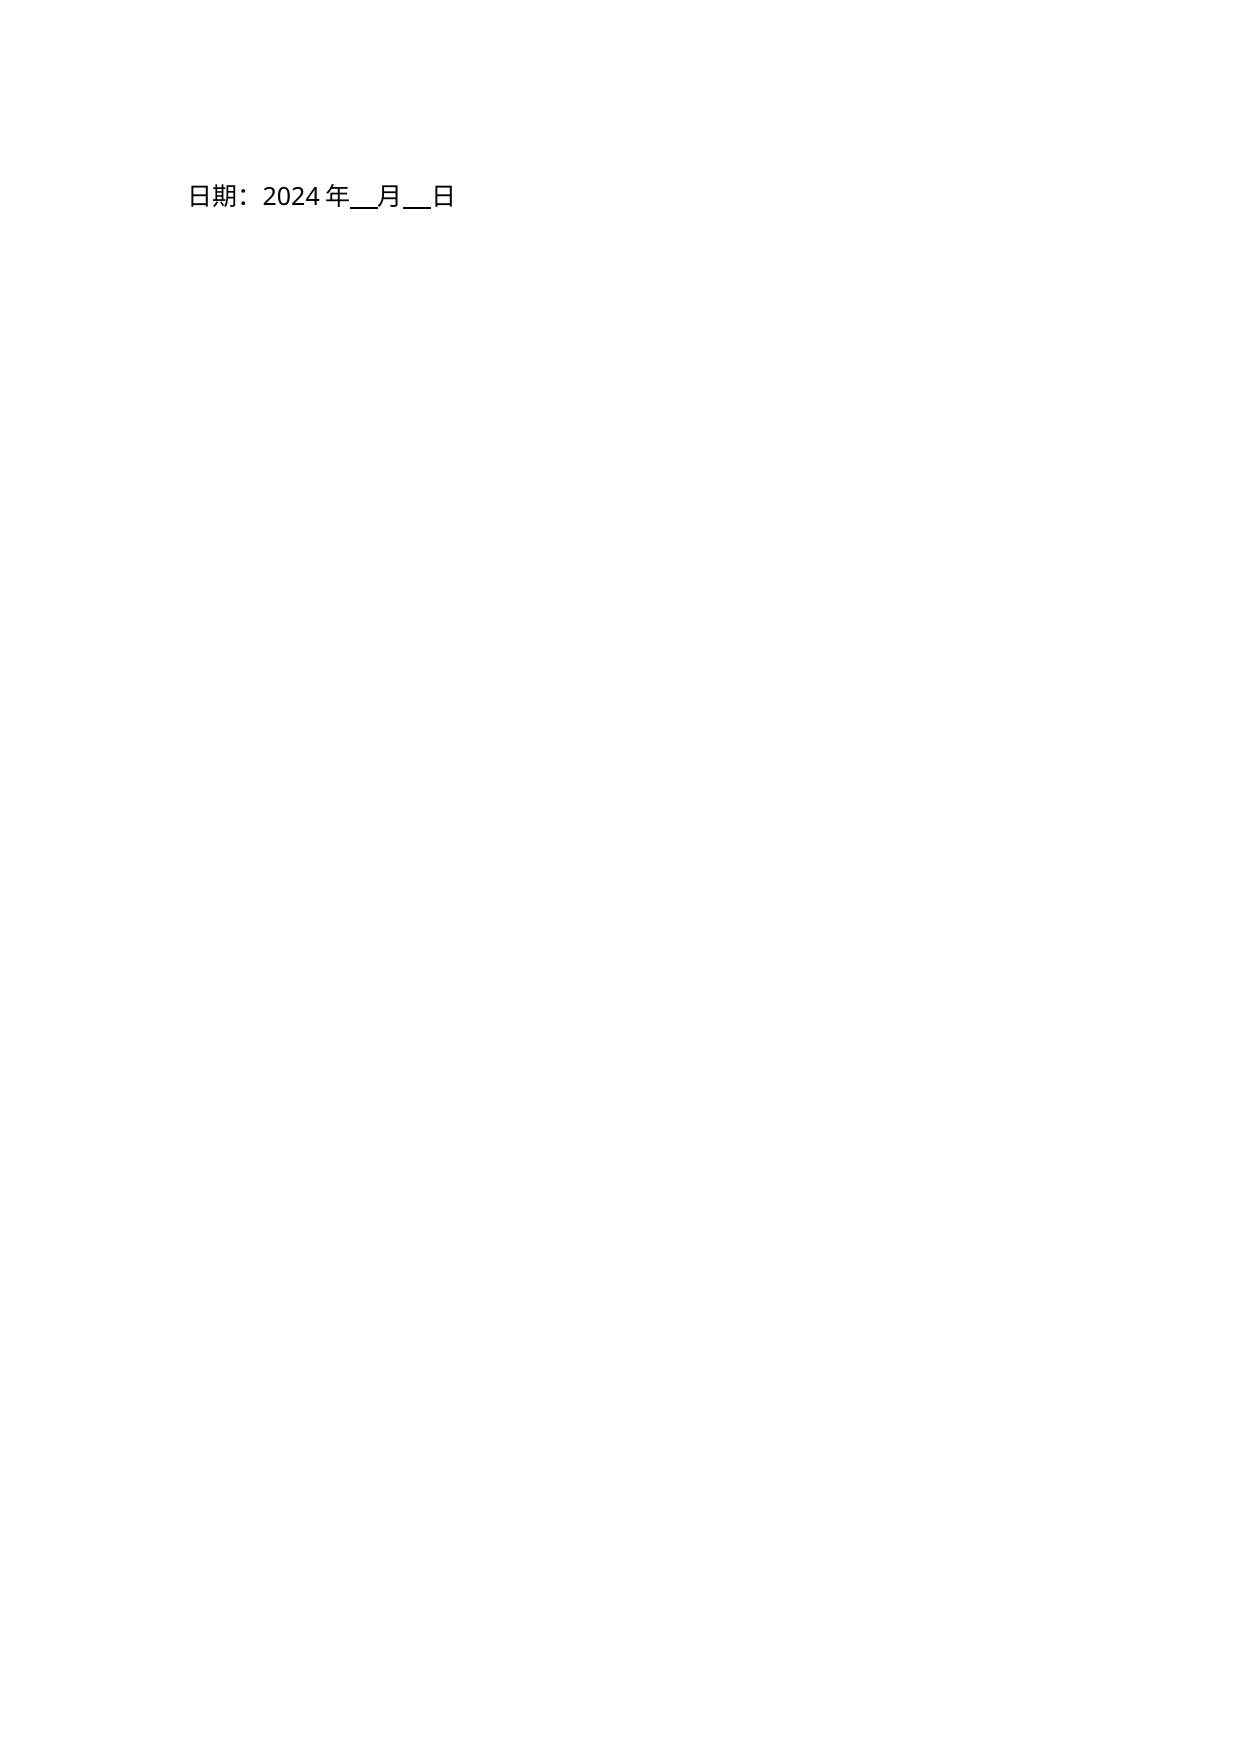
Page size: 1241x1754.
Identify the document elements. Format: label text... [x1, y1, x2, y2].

text 日期：2024年 月 日 [187, 162, 1053, 227]
